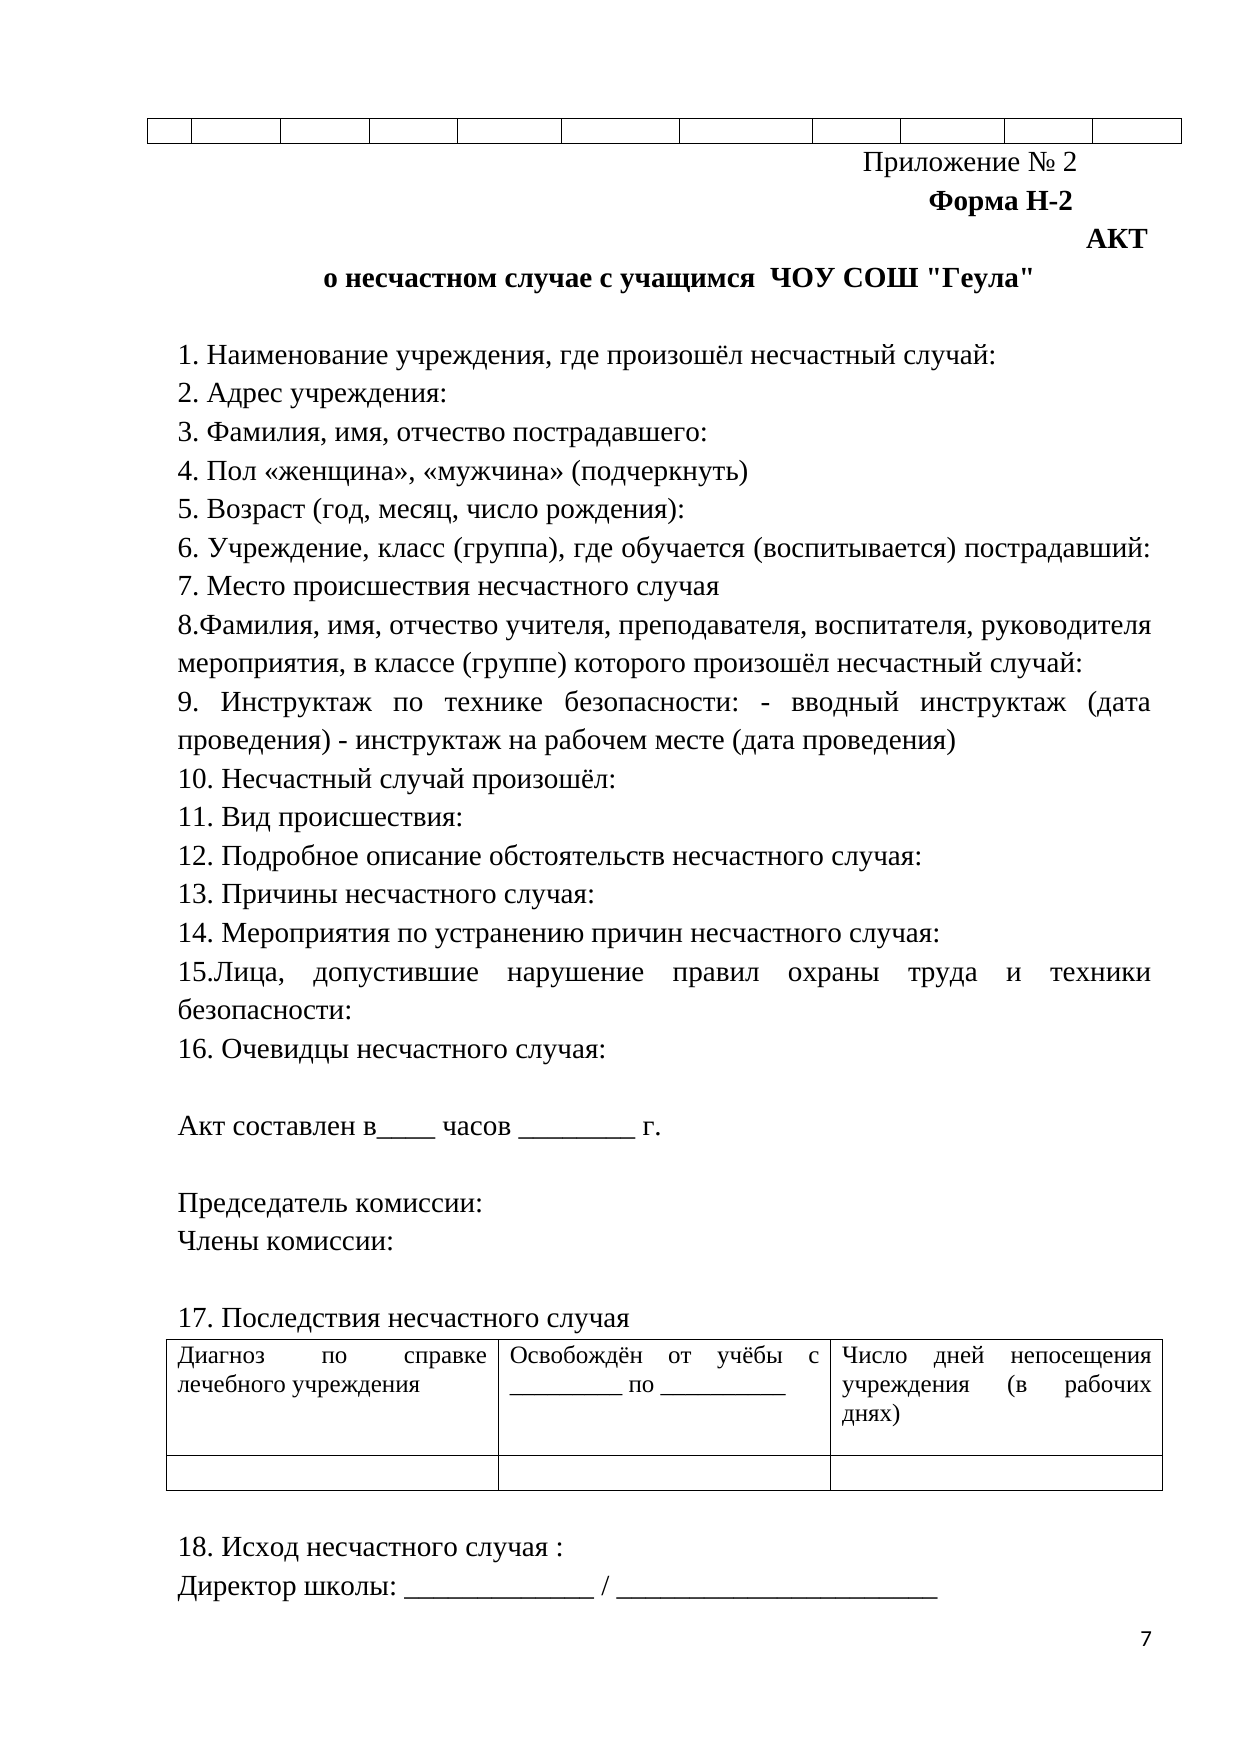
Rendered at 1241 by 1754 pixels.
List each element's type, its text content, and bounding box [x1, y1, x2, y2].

table_cell [281, 119, 369, 143]
text Директор школы: _____________ / ______________________ [177, 1568, 1152, 1601]
text Форма Н-2 [177, 183, 1152, 216]
table_cell [192, 119, 280, 143]
text 4. Пол «женщина», «мужчина» (подчеркнуть) [177, 453, 1152, 486]
table_cell [813, 119, 900, 143]
table_cell [370, 119, 457, 143]
table_cell [1093, 119, 1181, 143]
table_header Диагноз по справке лечебного учреждения [167, 1340, 498, 1455]
text Акт составлен в____ часов ________ г. [177, 1108, 1152, 1141]
text АКТ ....................о несчастном случае с учащимся ЧОУ СОШ "Геула" [177, 221, 1152, 293]
table_cell [680, 119, 812, 143]
text 14. Мероприятия по устранению причин несчастного случая: [177, 915, 1152, 949]
text 17. Последствия несчастного случая [177, 1301, 1152, 1334]
text 10. Несчастный случай произошёл: [177, 761, 1152, 794]
text 16. Очевидцы несчастного случая: [177, 1031, 1152, 1064]
text 13. Причины несчастного случая: [177, 877, 1152, 910]
table_cell [167, 1456, 498, 1490]
text Приложение № 2 [177, 144, 1152, 178]
text 2. Адрес учреждения: [177, 376, 1152, 409]
table_header Освобождён от учёбы с _________ по __________ [499, 1340, 830, 1455]
text Члены комиссии: [177, 1223, 1152, 1257]
table_cell [458, 119, 561, 143]
text 18. Исход несчастного случая : [177, 1529, 1152, 1563]
table_cell [831, 1456, 1162, 1490]
text 1. Наименование учреждения, где произошёл несчастный случай: [177, 337, 1152, 371]
text 12. Подробное описание обстоятельств несчастного случая: [177, 838, 1152, 872]
text 6. Учреждение, класс (группа), где обучается (воспитывается) пострадавший: 7. Место происшествия несчастного случая [177, 530, 1152, 602]
table_cell [1005, 119, 1092, 143]
table_cell [562, 119, 679, 143]
table_header Число дней непосещения учреждения (в рабочих днях) [831, 1340, 1162, 1455]
text 9. Инструктаж по технике безопасности: - вводный инструктаж (дата проведения) - инструктаж на рабочем месте (дата проведения) [177, 684, 1152, 756]
text 11. Вид происшествия: [177, 799, 1152, 833]
text 15.Лица, допустившие нарушение правил охраны труда и техники безопасности: [177, 954, 1152, 1026]
text 3. Фамилия, имя, отчество пострадавшего: [177, 414, 1152, 448]
text 5. Возраст (год, месяц, число рождения): [177, 491, 1152, 525]
table_cell [148, 119, 191, 143]
text Председатель комиссии: [177, 1185, 1152, 1218]
table_cell [901, 119, 1004, 143]
table_cell [499, 1456, 830, 1490]
text 8.Фамилия, имя, отчество учителя, преподавателя, воспитателя, руководителя мероприятия, в классе (группе) которого произошёл несчастный случай: [177, 607, 1152, 679]
